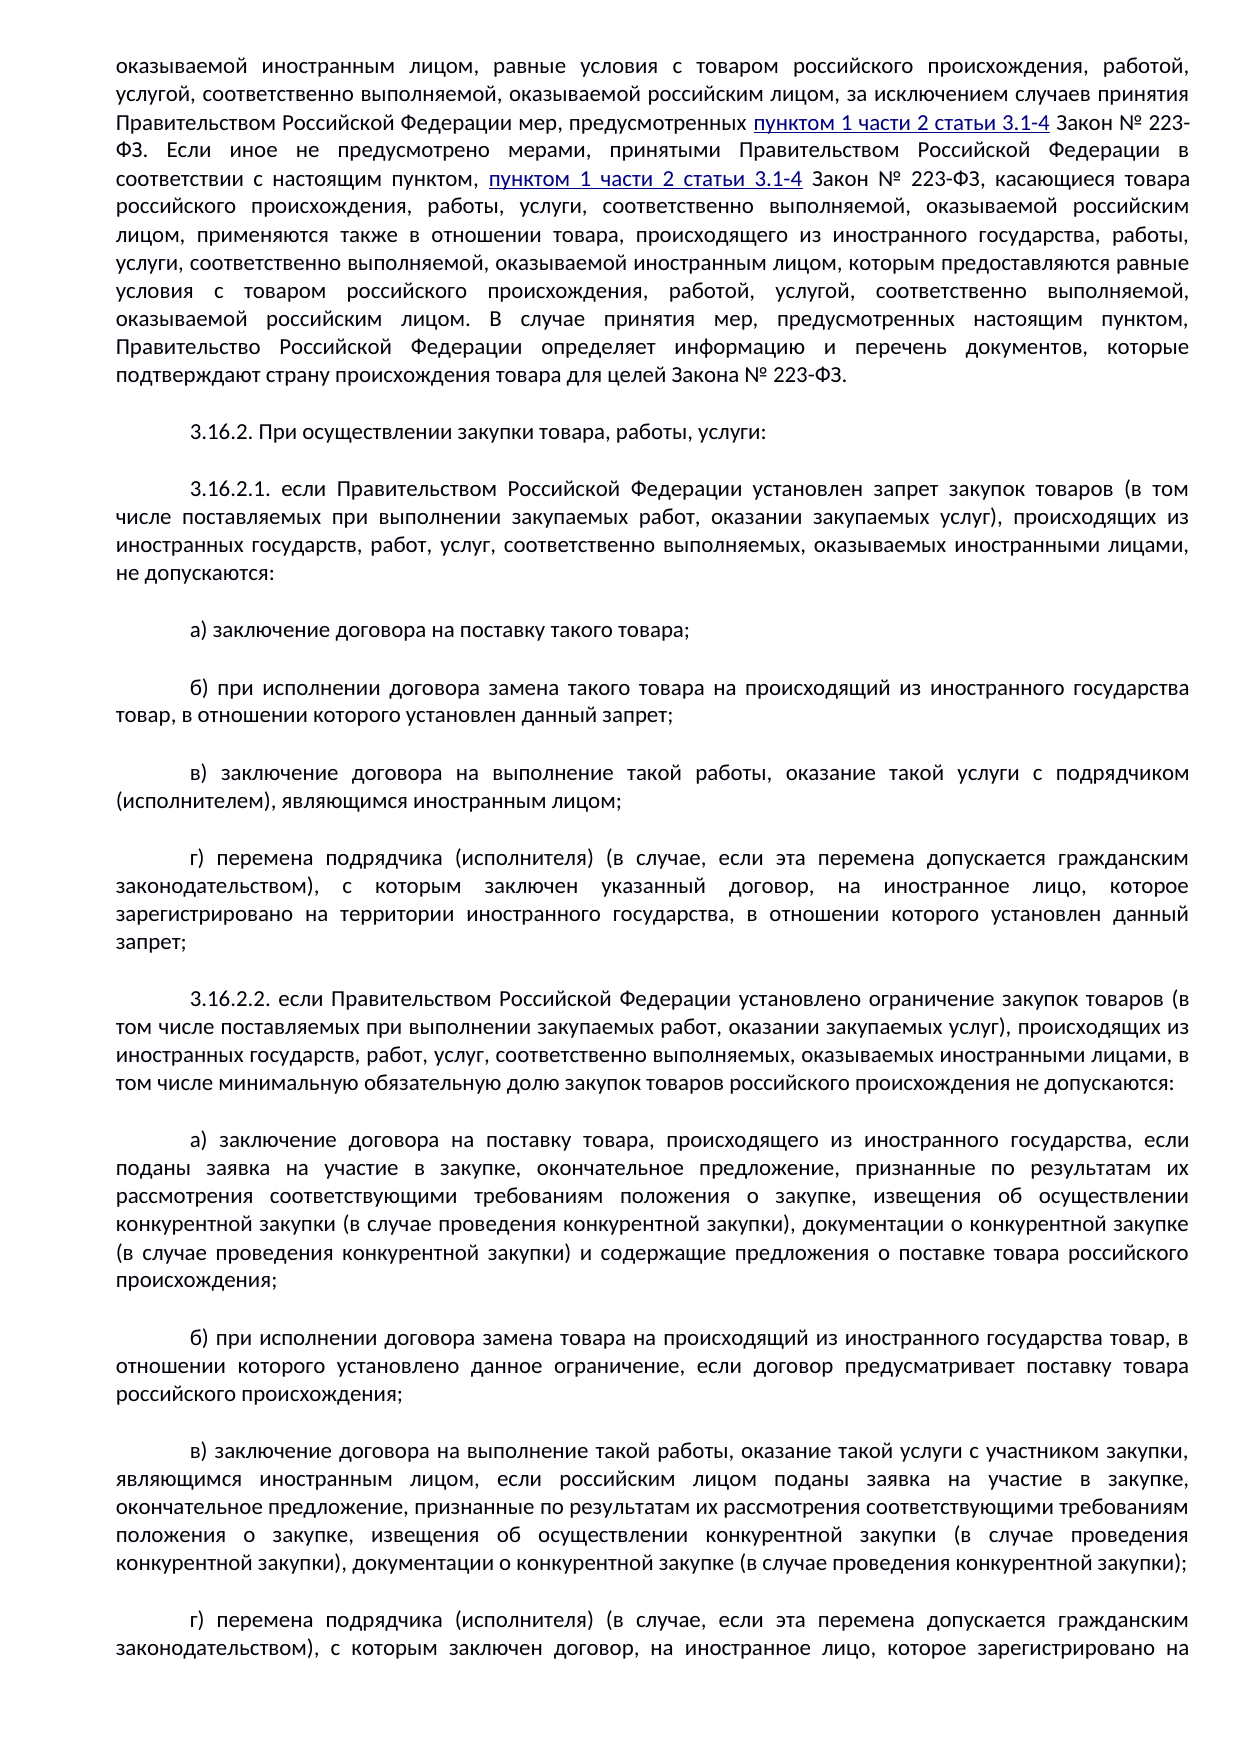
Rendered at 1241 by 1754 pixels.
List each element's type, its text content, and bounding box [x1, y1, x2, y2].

text 3.16.2.1. если Правительством Российской Федерации установлен запрет закупок товаров (в том числе поставляемых при выполнении закупаемых работ, оказании закупаемых услуг), происходящих из иностранных государств, работ, услуг, соответственно выполняемых, оказываемых иностранными лицами, не допускаются: [116, 474, 1191, 586]
text в) заключение договора на выполнение такой работы, оказание такой услуги с участником закупки, являющимся иностранным лицом, если российским лицом поданы заявка на участие в закупке, окончательное предложение, признанные по результатам их рассмотрения соответствующими требованиям положения о закупке, извещения об осуществлении конкурентной закупки (в случае проведения конкурентной закупки), документации о конкурентной закупке (в случае проведения конкурентной закупки); [116, 1436, 1191, 1576]
text а) заключение договора на поставку такого товара; [116, 615, 1191, 643]
text б) при исполнении договора замена такого товара на происходящий из иностранного государства товар, в отношении которого установлен данный запрет; [116, 673, 1191, 729]
text г) перемена подрядчика (исполнителя) (в случае, если эта перемена допускается гражданским законодательством), с которым заключен указанный договор, на иностранное лицо, которое зарегистрировано на территории иностранного государства, в отношении которого установлен данный запрет; [116, 843, 1191, 955]
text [116, 52, 1191, 388]
text 3.16.2. При осуществлении закупки товара, работы, услуги: [116, 417, 1191, 445]
text а) заключение договора на поставку товара, происходящего из иностранного государства, если поданы заявка на участие в закупке, окончательное предложение, признанные по результатам их рассмотрения соответствующими требованиям положения о закупке, извещения об осуществлении конкурентной закупки (в случае проведения конкурентной закупки), документации о конкурентной закупке (в случае проведения конкурентной закупки) и содержащие предложения о поставке товара российского происхождения; [116, 1126, 1191, 1294]
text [116, 1605, 1191, 1661]
text 3.16.2.2. если Правительством Российской Федерации установлено ограничение закупок товаров (в том числе поставляемых при выполнении закупаемых работ, оказании закупаемых услуг), происходящих из иностранных государств, работ, услуг, соответственно выполняемых, оказываемых иностранными лицами, в том числе минимальную обязательную долю закупок товаров российского происхождения не допускаются: [116, 984, 1191, 1096]
text в) заключение договора на выполнение такой работы, оказание такой услуги с подрядчиком (исполнителем), являющимся иностранным лицом; [116, 758, 1191, 814]
text б) при исполнении договора замена товара на происходящий из иностранного государства товар, в отношении которого установлено данное ограничение, если договор предусматривает поставку товара российского происхождения; [116, 1323, 1191, 1407]
